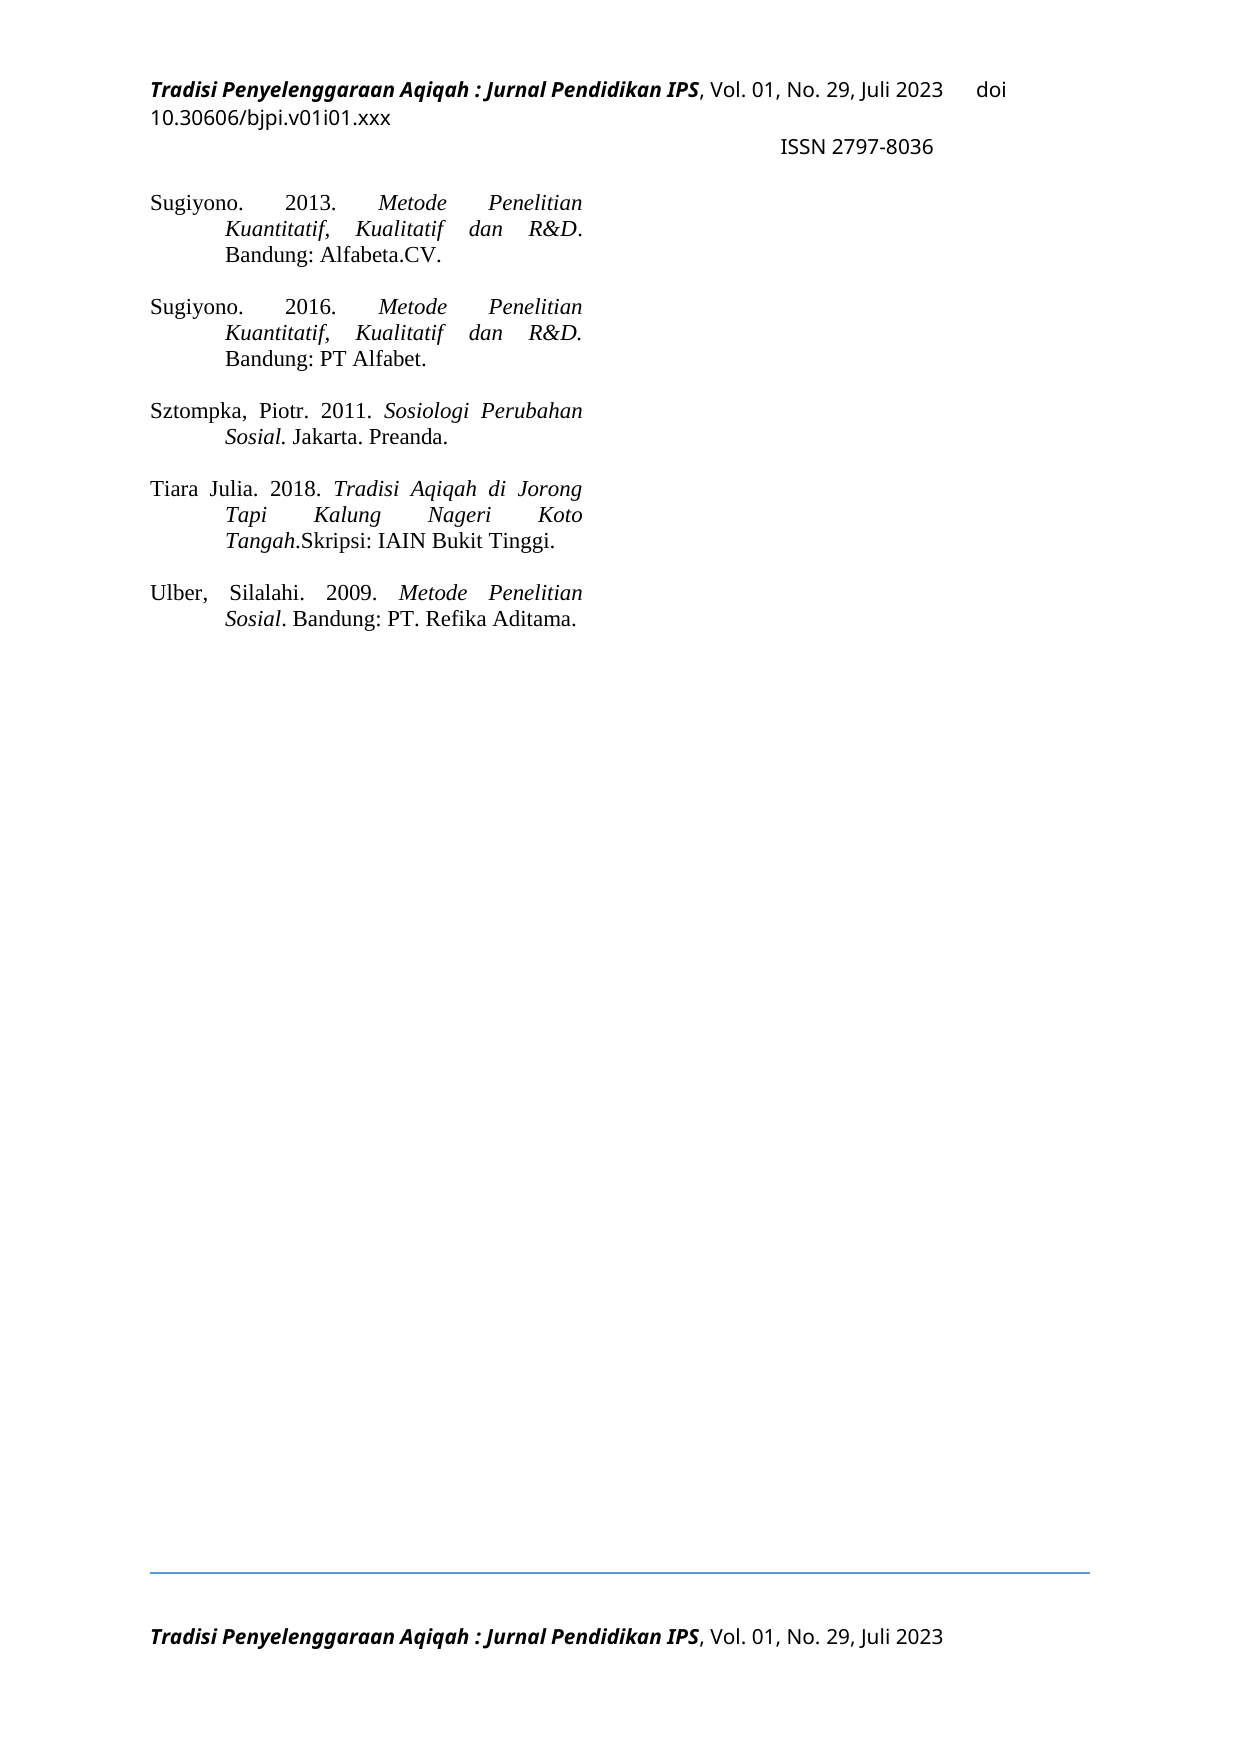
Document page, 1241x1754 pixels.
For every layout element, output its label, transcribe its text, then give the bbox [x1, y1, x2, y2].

text Tiara Julia. 2018. Tradisi Aqiqah di Jorong Tapi Kalung Nageri Koto Tangah.Skripsi: IAIN Bukit Tinggi. [150, 474, 583, 554]
text Sugiyono. 2013. Metode Penelitian Kuantitatif, Kualitatif dan R&D. Bandung: Alfabeta.CV. [150, 189, 583, 268]
text Ulber, Silalahi. 2009. Metode Penelitian Sosial. Bandung: PT. Refika Aditama. [150, 579, 583, 631]
text Sztompka, Piotr. 2011. Sosiologi Perubahan Sosial. Jakarta. Preanda. [150, 397, 583, 449]
text Sugiyono. 2016. Metode Penelitian Kuantitatif, Kualitatif dan R&D. Bandung: PT Alfabet. [150, 293, 583, 372]
